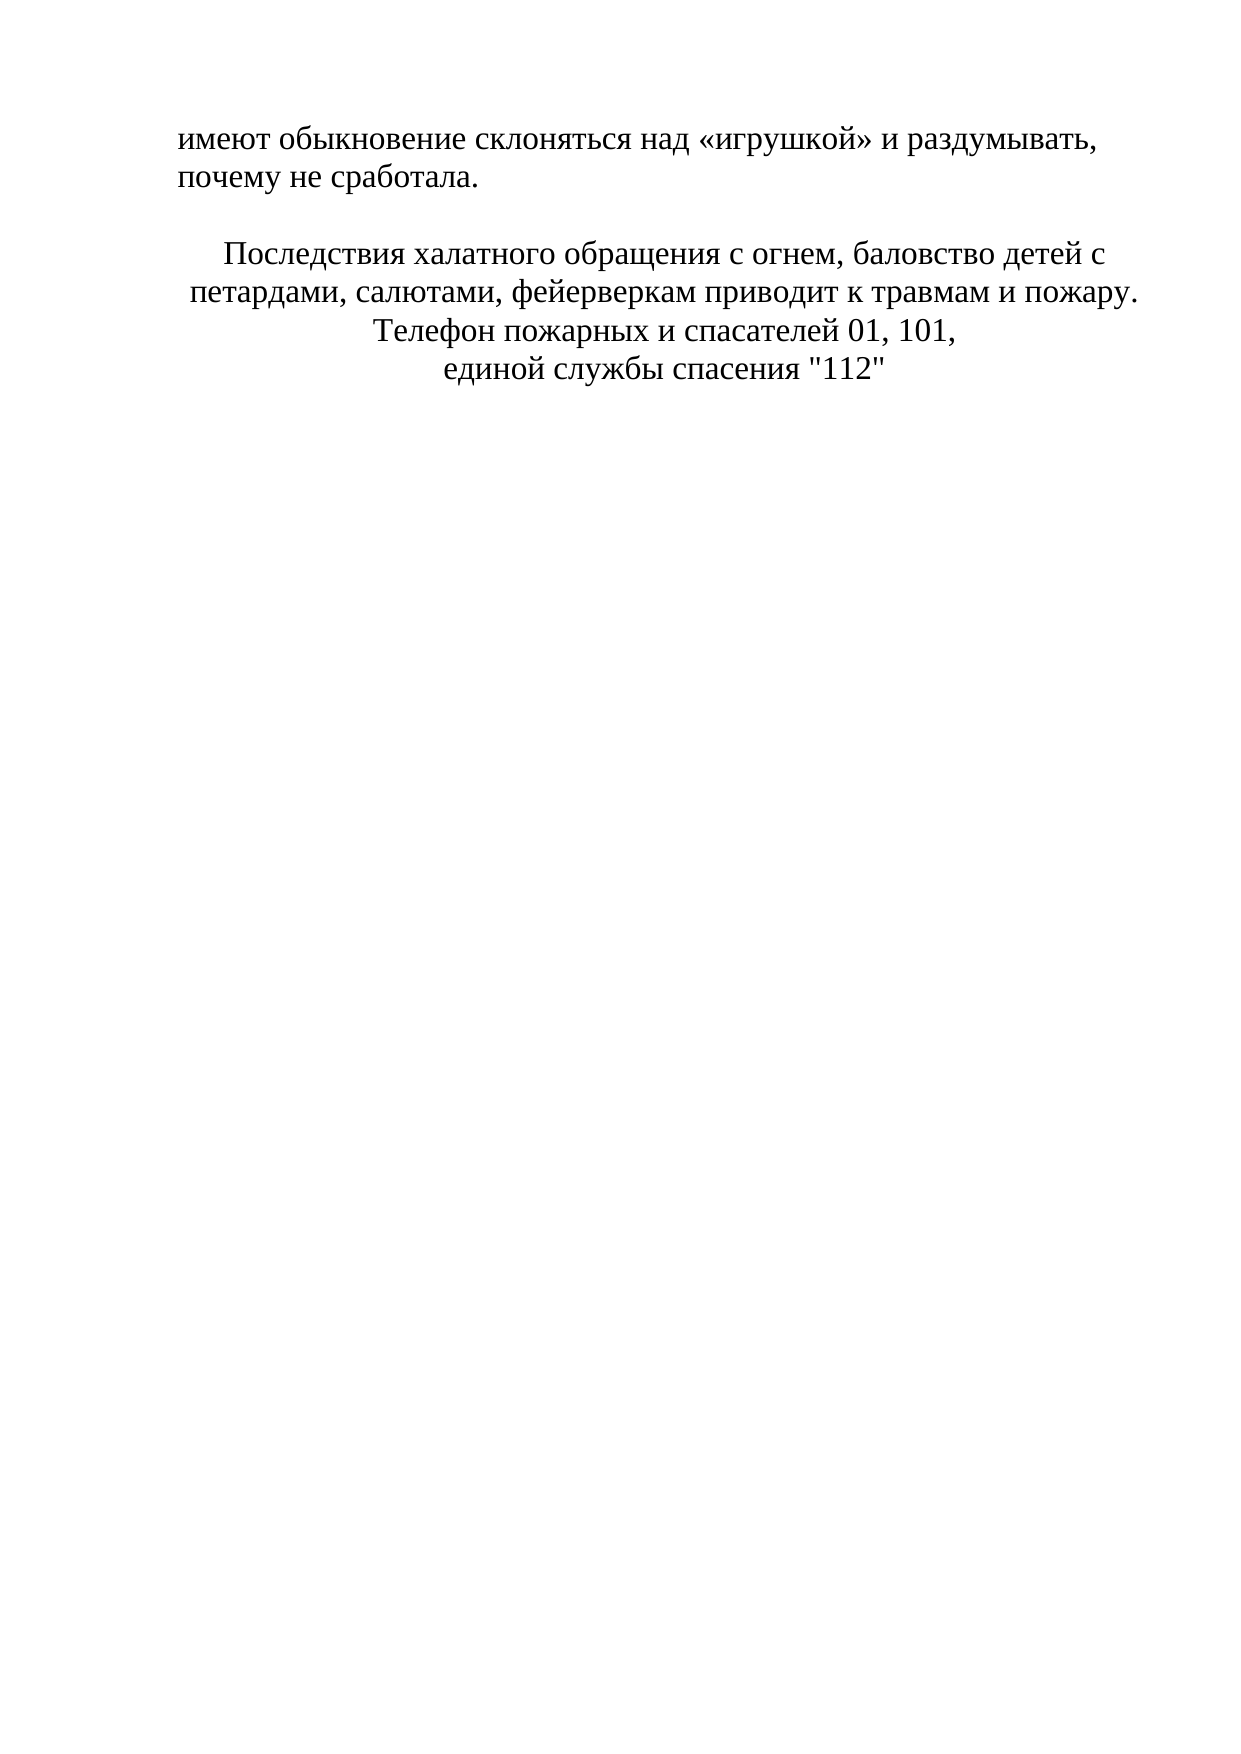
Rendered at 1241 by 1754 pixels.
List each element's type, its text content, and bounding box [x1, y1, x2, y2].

text Последствия халатного обращения с огнем, баловство детей с петардами, салютами, фейерверкам приводит к травмам и пожару. [177, 233, 1152, 310]
text единой службы спасения "112" [177, 348, 1152, 386]
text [177, 118, 1152, 195]
text Телефон пожарных и спасателей 01, 101, [177, 310, 1152, 348]
